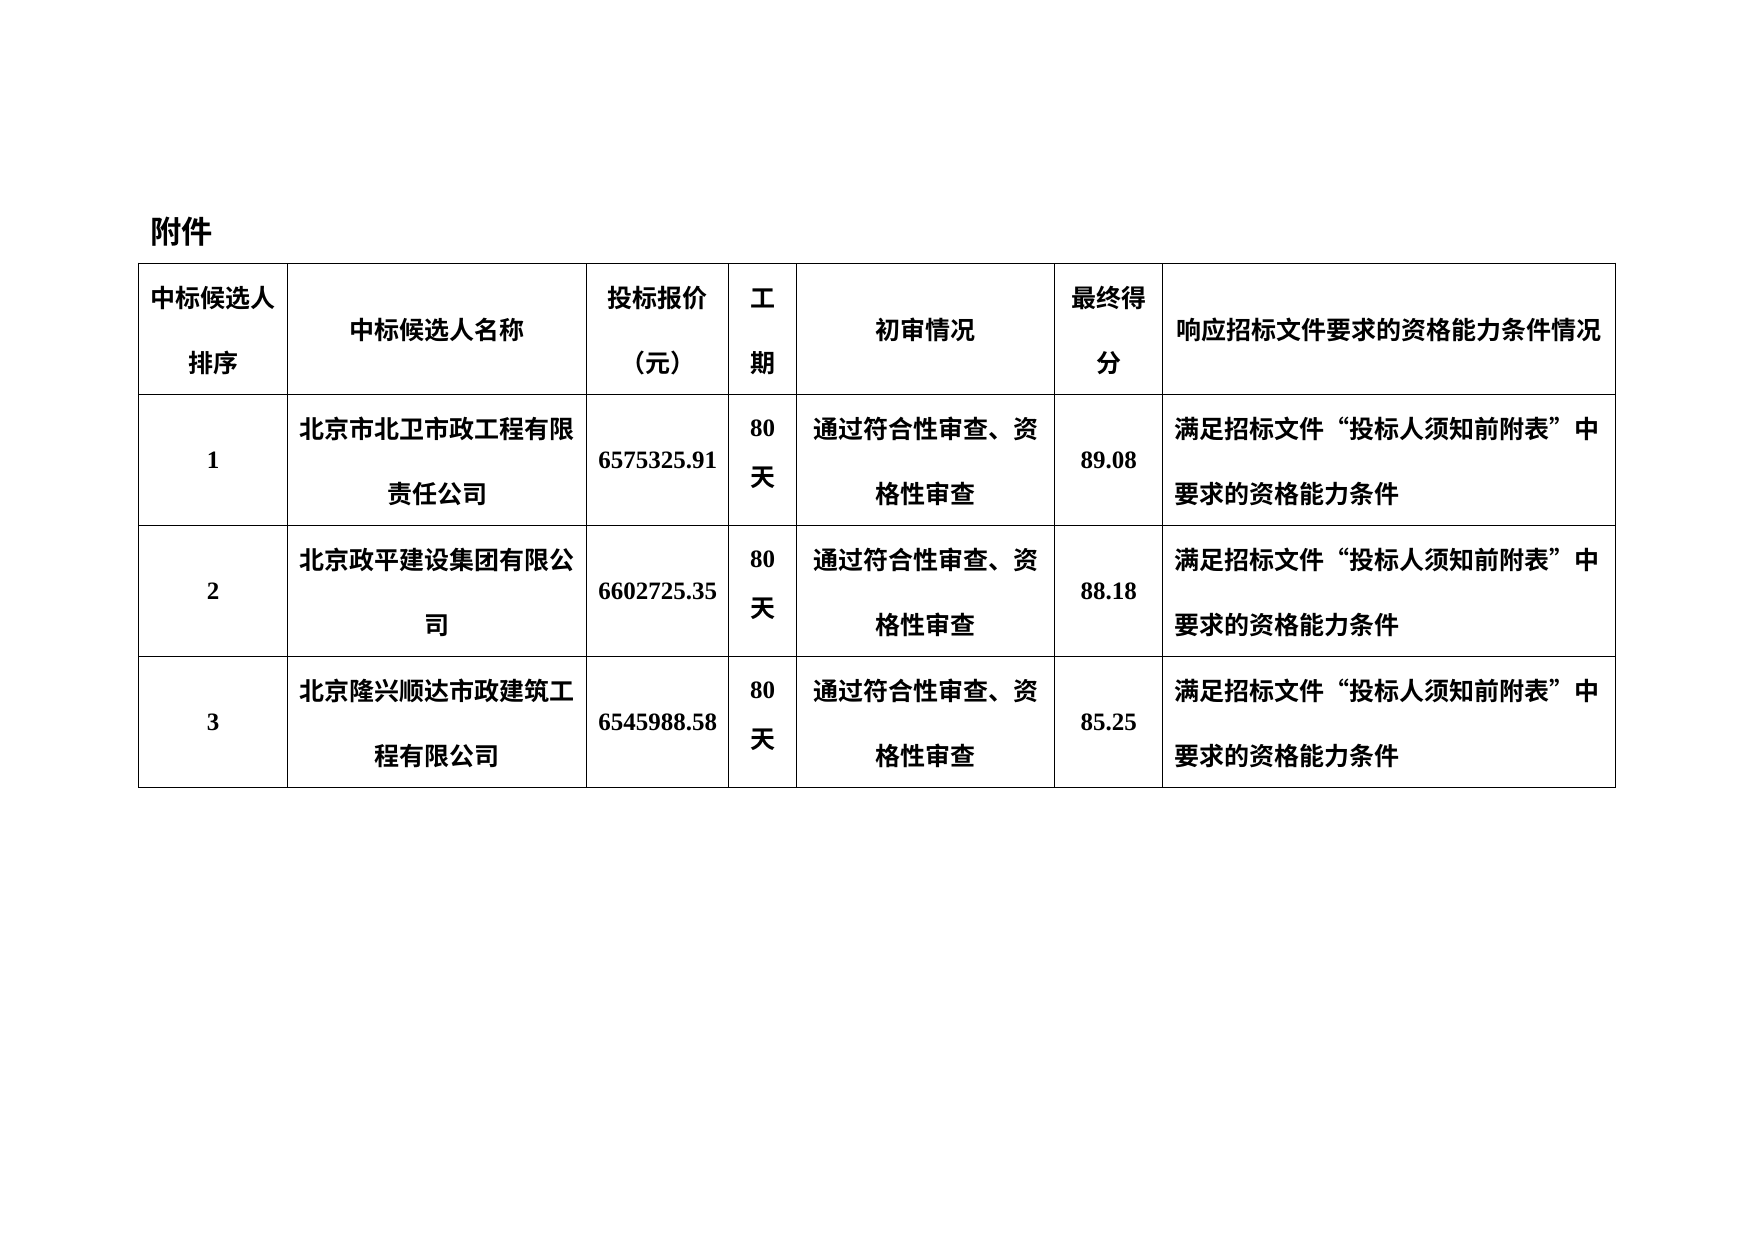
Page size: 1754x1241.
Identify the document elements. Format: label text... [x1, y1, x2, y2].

table_cell 80天 [729, 526, 796, 656]
table_cell 通过符合性审查、资格性审查 [797, 395, 1054, 525]
table_cell 北京市北卫市政工程有限责任公司 [288, 395, 586, 525]
table_cell 6575325.91 [587, 395, 728, 525]
table_header 中标候选人名称 [288, 264, 586, 394]
table_cell 88.18 [1055, 526, 1162, 656]
text 附件 [150, 198, 1604, 263]
table_cell 北京政平建设集团有限公司 [288, 526, 586, 656]
table_cell 满足招标文件“投标人须知前附表”中要求的资格能力条件 [1163, 526, 1615, 656]
table_header 最终得分 [1055, 264, 1162, 394]
table_cell 89.08 [1055, 395, 1162, 525]
table_cell 满足招标文件“投标人须知前附表”中要求的资格能力条件 [1163, 657, 1615, 787]
table_cell 通过符合性审查、资格性审查 [797, 526, 1054, 656]
table_cell 北京隆兴顺达市政建筑工程有限公司 [288, 657, 586, 787]
table_cell 3 [139, 657, 287, 787]
table_header 投标报价 （元） [587, 264, 728, 394]
table_cell 85.25 [1055, 657, 1162, 787]
table_cell 满足招标文件“投标人须知前附表”中要求的资格能力条件 [1163, 395, 1615, 525]
table_cell 1 [139, 395, 287, 525]
table_cell 2 [139, 526, 287, 656]
table_header 初审情况 [797, 264, 1054, 394]
table_cell 80天 [729, 657, 796, 787]
table_header 响应招标文件要求的资格能力条件情况 [1163, 264, 1615, 394]
table_cell 80天 [729, 395, 796, 525]
table_header 中标候选人排序 [139, 264, 287, 394]
table_cell 6602725.35 [587, 526, 728, 656]
table_cell 6545988.58 [587, 657, 728, 787]
table_cell 通过符合性审查、资格性审查 [797, 657, 1054, 787]
table_header 工期 [729, 264, 796, 394]
